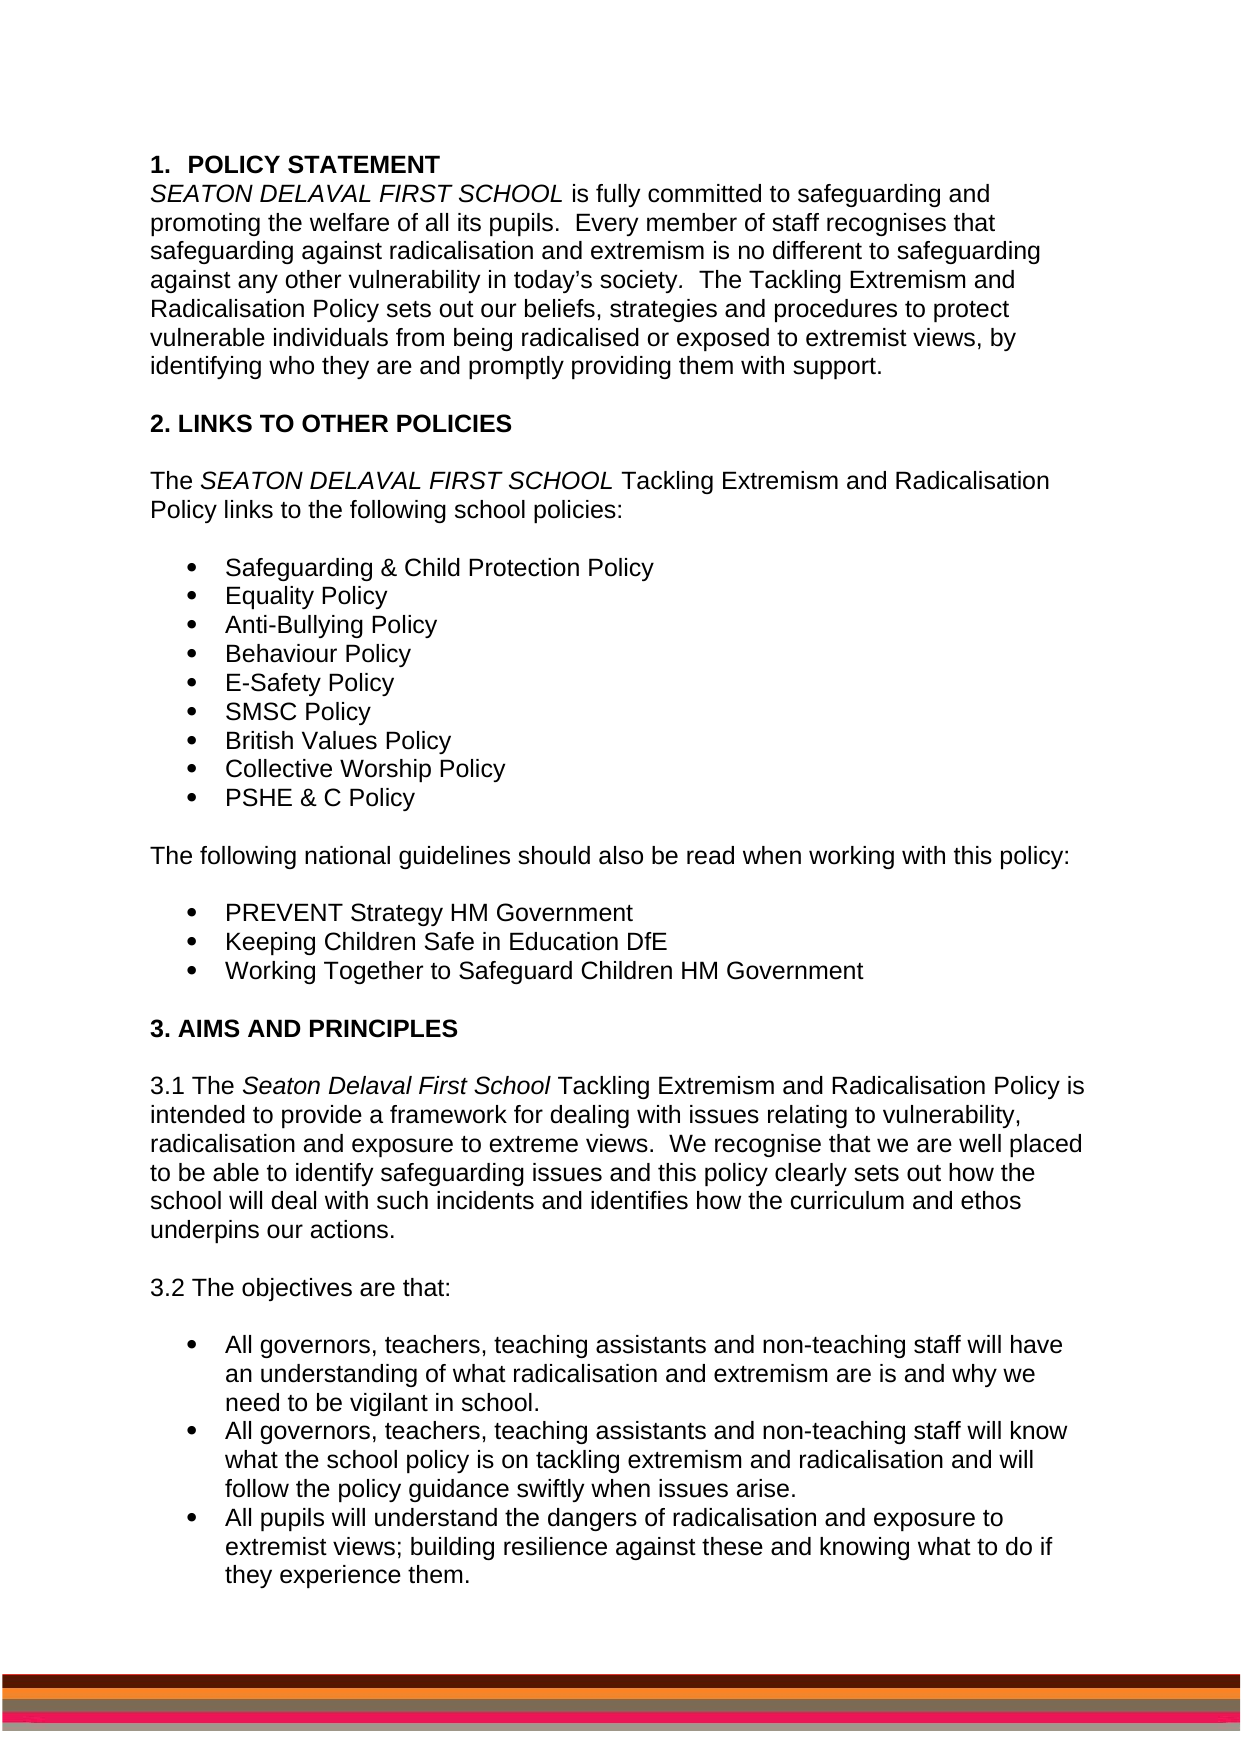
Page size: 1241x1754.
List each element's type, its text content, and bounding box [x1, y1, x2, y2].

list Behaviour Policy [187, 639, 1090, 668]
list All governors, teachers, teaching assistants and non-teaching staff will know what the school policy is on tackling extremism and radicalisation and will follow the policy guidance swiftly when issues arise. [187, 1416, 1090, 1503]
list Safeguarding & Child Protection Policy [187, 552, 1090, 581]
text 3.2 The objectives are that: [150, 1272, 1090, 1301]
list E-Safety Policy [187, 668, 1090, 697]
text The following national guidelines should also be read when working with this policy: [150, 841, 1090, 870]
text SEATON DELAVAL FIRST SCHOOL is fully committed to safeguarding and promoting the welfare of all its pupils. Every member of staff recognises that safeguarding against radicalisation and extremism is no different to safeguarding against any other vulnerability in today’s society. The Tackling Extremism and Radicalisation Policy sets out our beliefs, strategies and procedures to protect vulnerable individuals from being radicalised or exposed to extremist views, by identifying who they are and promptly providing them with support. [150, 179, 1090, 380]
list Working Together to Safeguard Children HM Government [187, 956, 1090, 985]
list British Values Policy [187, 726, 1090, 754]
text 3. AIMS AND PRINCIPLES [150, 1014, 1090, 1042]
text 2. LINKS TO OTHER POLICIES [150, 409, 1090, 437]
list SMSC Policy [187, 697, 1090, 726]
list POLICY STATEMENT [150, 150, 1090, 179]
text The SEATON DELAVAL FIRST SCHOOL Tackling Extremism and Radicalisation Policy links to the following school policies: [150, 466, 1090, 524]
list PSHE & C Policy [187, 783, 1090, 812]
list Keeping Children Safe in Education DfE [187, 927, 1090, 956]
list Collective Worship Policy [187, 754, 1090, 783]
list PREVENT Strategy HM Government [187, 898, 1090, 927]
picture [2, 1674, 1241, 1731]
list All governors, teachers, teaching assistants and non-teaching staff will have an understanding of what radicalisation and extremism are is and why we need to be vigilant in school. [187, 1330, 1090, 1416]
list Equality Policy [187, 581, 1090, 610]
list Anti-Bullying Policy [187, 610, 1090, 639]
list All pupils will understand the dangers of radicalisation and exposure to extremist views; building resilience against these and knowing what to do if they experience them. [187, 1503, 1090, 1589]
text 3.1 The Seaton Delaval First School Tackling Extremism and Radicalisation Policy is intended to provide a framework for dealing with issues relating to vulnerability, radicalisation and exposure to extreme views. We recognise that we are well placed to be able to identify safeguarding issues and this policy clearly sets out how the school will deal with such incidents and identifies how the curriculum and ethos underpins our actions. [150, 1071, 1090, 1244]
